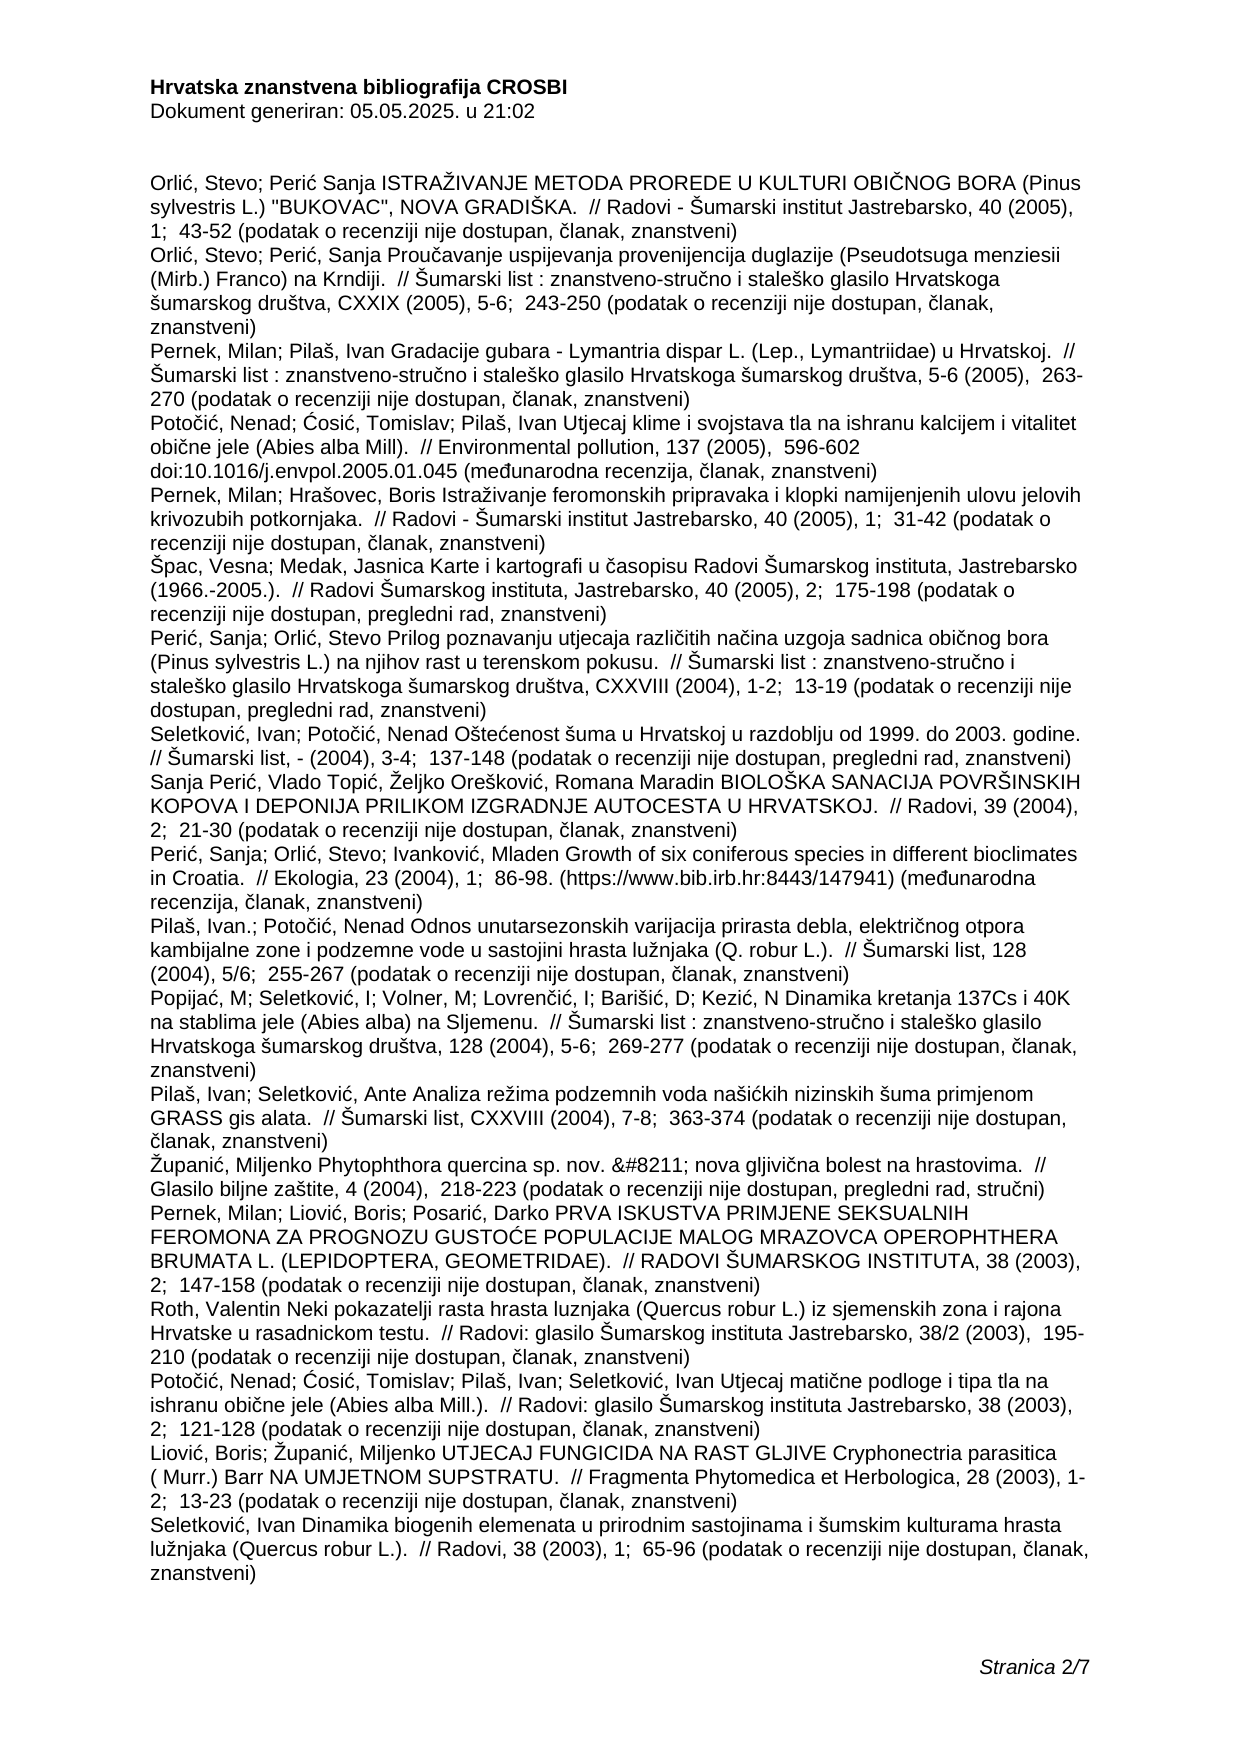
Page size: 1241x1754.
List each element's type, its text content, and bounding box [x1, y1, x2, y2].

text Pernek, Milan; Hrašovec, Boris [150, 482, 1090, 554]
text Potočić, Nenad; Ćosić, Tomislav; Pilaš, Ivan; Seletković, Ivan [150, 1369, 1090, 1441]
text Pernek, Milan; Liović, Boris; Posarić, Darko [150, 1201, 1090, 1297]
text Perić, Sanja; Orlić, Stevo [150, 626, 1090, 722]
text Pilaš, Ivan; Seletković, Ante [150, 1081, 1090, 1153]
text Orlić, Stevo; Perić, Sanja [150, 243, 1090, 339]
text Popijać, M; Seletković, I; Volner, M; Lovrenčić, I; Barišić, D; Kezić, N [150, 986, 1090, 1081]
text Pernek, Milan; Pilaš, Ivan [150, 339, 1090, 411]
text Roth, Valentin [150, 1297, 1090, 1369]
text Pilaš, Ivan.; Potočić, Nenad [150, 914, 1090, 986]
text Orlić, Stevo; Perić Sanja [150, 171, 1090, 243]
text Potočić, Nenad; Ćosić, Tomislav; Pilaš, Ivan [150, 411, 1090, 482]
text Sanja Perić, Vlado Topić, Željko Orešković, Romana Maradin [150, 770, 1090, 842]
text Županić, Miljenko [150, 1153, 1090, 1201]
text Špac, Vesna; Medak, Jasnica [150, 554, 1090, 626]
text Seletković, Ivan [150, 1513, 1090, 1584]
text Liović, Boris; Županić, Miljenko [150, 1441, 1090, 1513]
text Seletković, Ivan; Potočić, Nenad [150, 722, 1090, 770]
text Perić, Sanja; Orlić, Stevo; Ivanković, Mladen [150, 842, 1090, 914]
